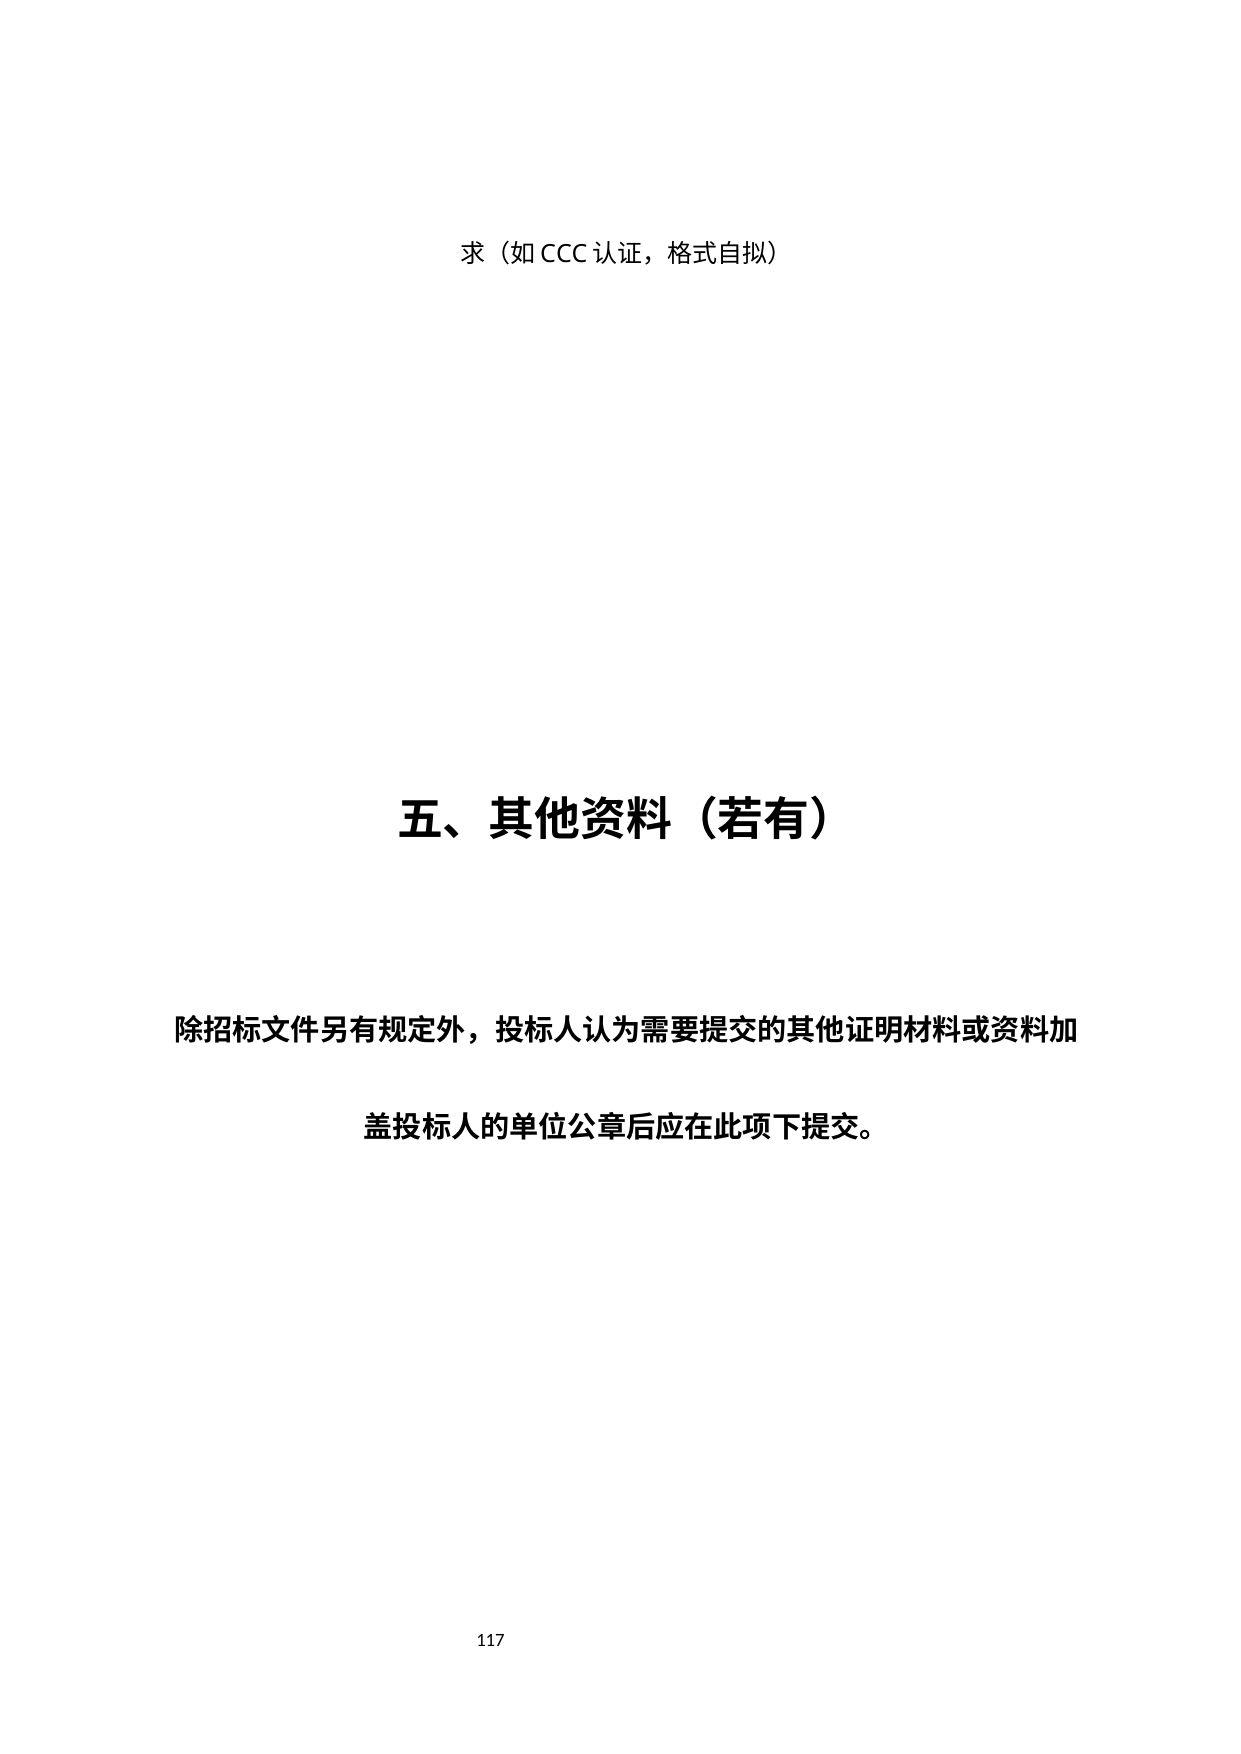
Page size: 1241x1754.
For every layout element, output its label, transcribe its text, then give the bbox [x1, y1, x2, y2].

text 除招标文件另有规定外，投标人认为需要提交的其他证明材料或资料加盖投标人的单位公章后应在此项下提交。 [165, 995, 1087, 1157]
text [165, 219, 1087, 284]
text 五、其他资料（若有） [165, 767, 1087, 864]
